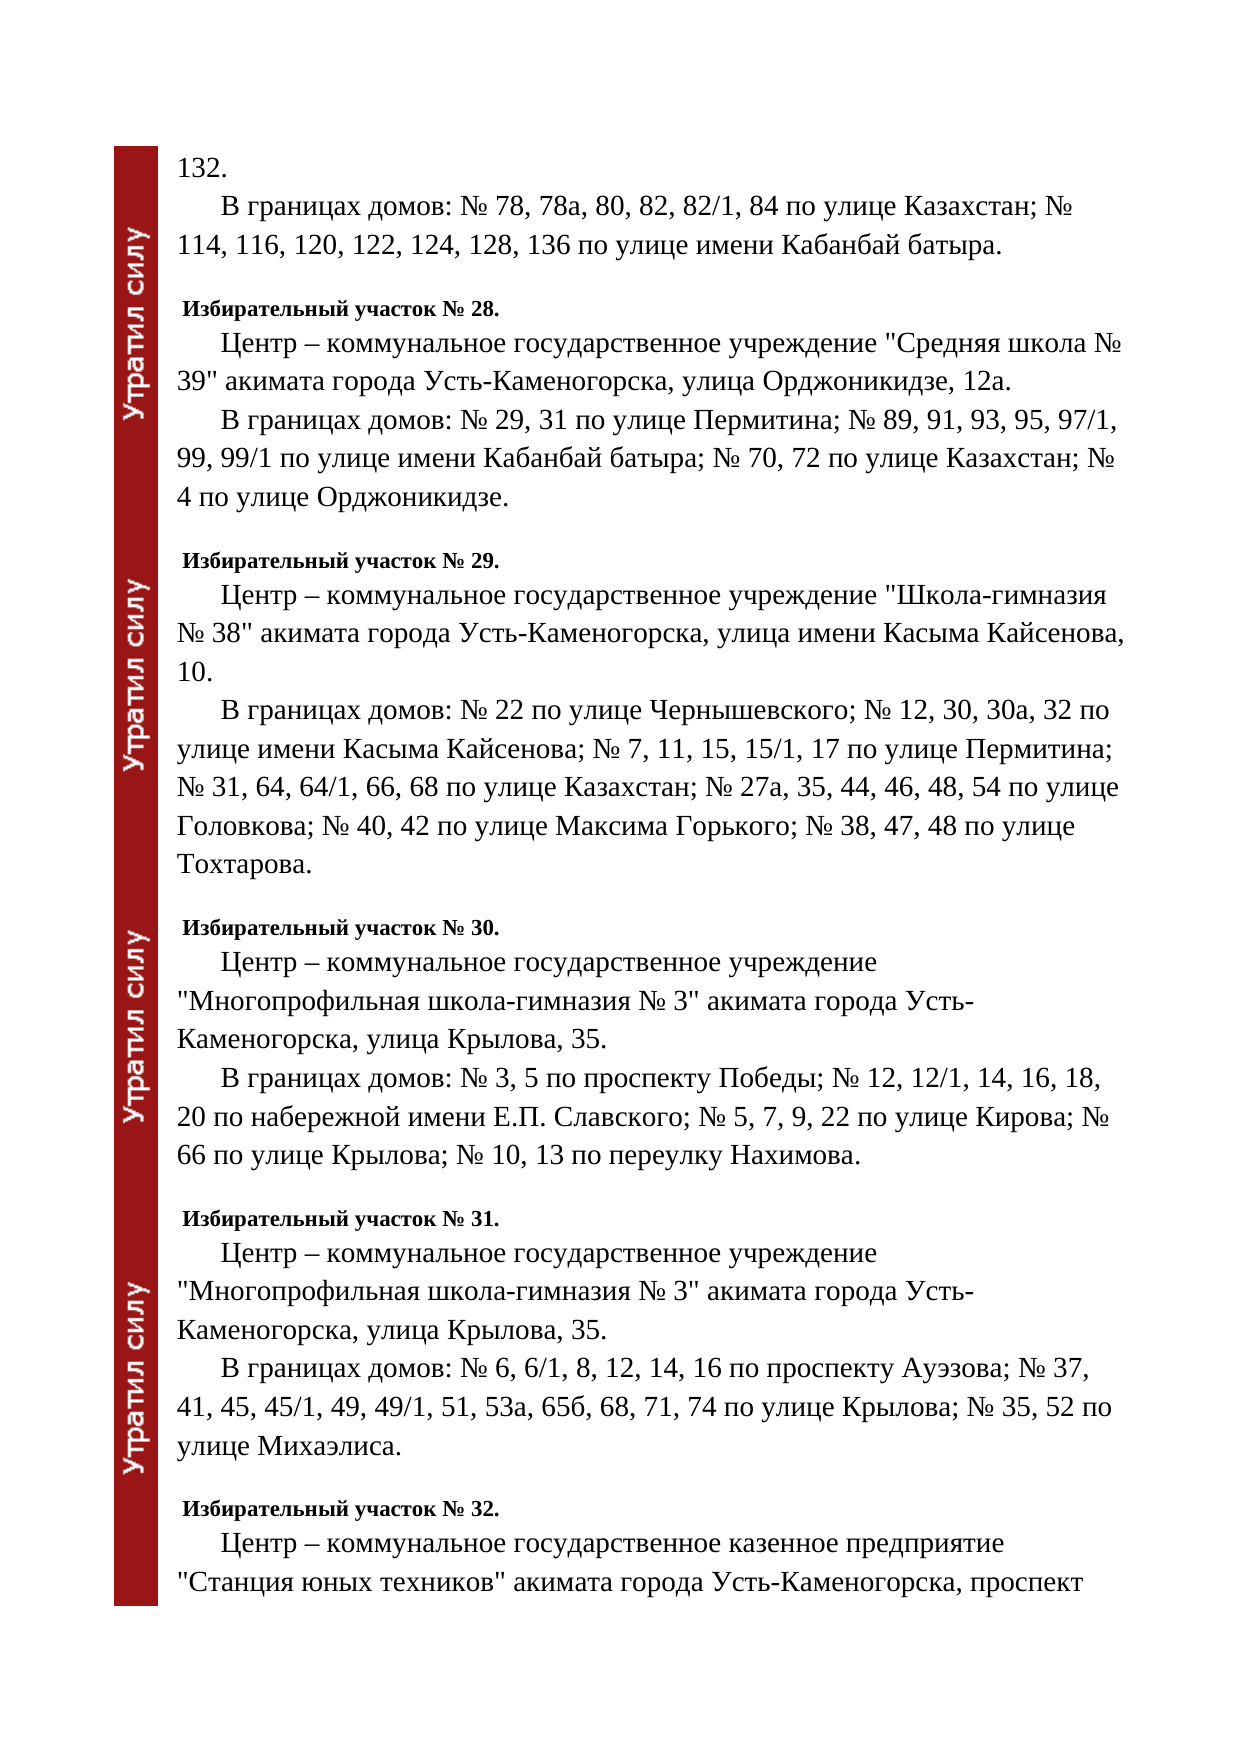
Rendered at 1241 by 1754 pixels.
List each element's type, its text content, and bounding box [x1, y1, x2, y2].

picture [114, 146, 158, 150]
text Центр – коммунальное государственное учреждение "Многопрофильная школа-гимназия № 3" акимата города Усть-Каменогорска, улица Крылова, 35. В границах домов: № 6, 6/1, 8, 12, 14, 16 по проспекту Ауэзова; № 37, 41, 45, 45/1, 49, 49/1, 51, 53а, 65б, 68, 71, 74 по улице Крылова; № 35, 52 по улице Михаэлиса. [112, 1235, 1128, 1491]
picture [114, 1522, 158, 1526]
picture [114, 910, 158, 914]
text Избирательный участок № 29. [112, 547, 1128, 573]
text Избирательный участок № 28. [112, 295, 1128, 321]
text Избирательный участок № 31. [112, 1205, 1128, 1231]
text Избирательный участок № 30. [112, 914, 1128, 941]
picture [114, 321, 158, 325]
picture [114, 573, 158, 577]
picture [114, 543, 158, 547]
picture [114, 1598, 158, 1606]
text Центр – коммунальное государственное учреждение "Школа-гимназия № 38" акимата города Усть-Каменогорска, улица имени Касыма Кайсенова, 10. В границах домов: № 22 по улице Чернышевского; № 12, 30, 30а, 32 по улице имени Касыма Кайсенова; № 7, 11, 15, 15/1, 17 по улице Пермитина; № 31, 64, 64/1, 66, 68 по улице Казахстан; № 27а, 35, 44, 46, 48, 54 по улице Головкова; № 40, 42 по улице Максима Горького; № 38, 47, 48 по улице Тохтарова. [112, 577, 1128, 910]
picture [114, 291, 158, 295]
picture [114, 1231, 158, 1235]
picture [114, 1201, 158, 1205]
text Центр – коммунальное государственное учреждение "Многопрофильная школа-гимназия № 3" акимата города Усть-Каменогорска, улица Крылова, 35. В границах домов: № 3, 5 по проспекту Победы; № 12, 12/1, 14, 16, 18, 20 по набережной имени Е.П. Славского; № 5, 7, 9, 22 по улице Кирова; № 66 по улице Крылова; № 10, 13 по переулку Нахимова. [112, 944, 1128, 1201]
text Избирательный участок № 32. [112, 1495, 1128, 1522]
picture [114, 1491, 158, 1495]
text Центр – коммунальное государственное учреждение "Средняя школа № 39" акимата города Усть-Каменогорска, улица Орджоникидзе, 12а. В границах домов: № 29, 31 по улице Пермитина; № 89, 91, 93, 95, 97/1, 99, 99/1 по улице имени Кабанбай батыра; № 70, 72 по улице Казахстан; № 4 по улице Орджоникидзе. [112, 325, 1128, 543]
